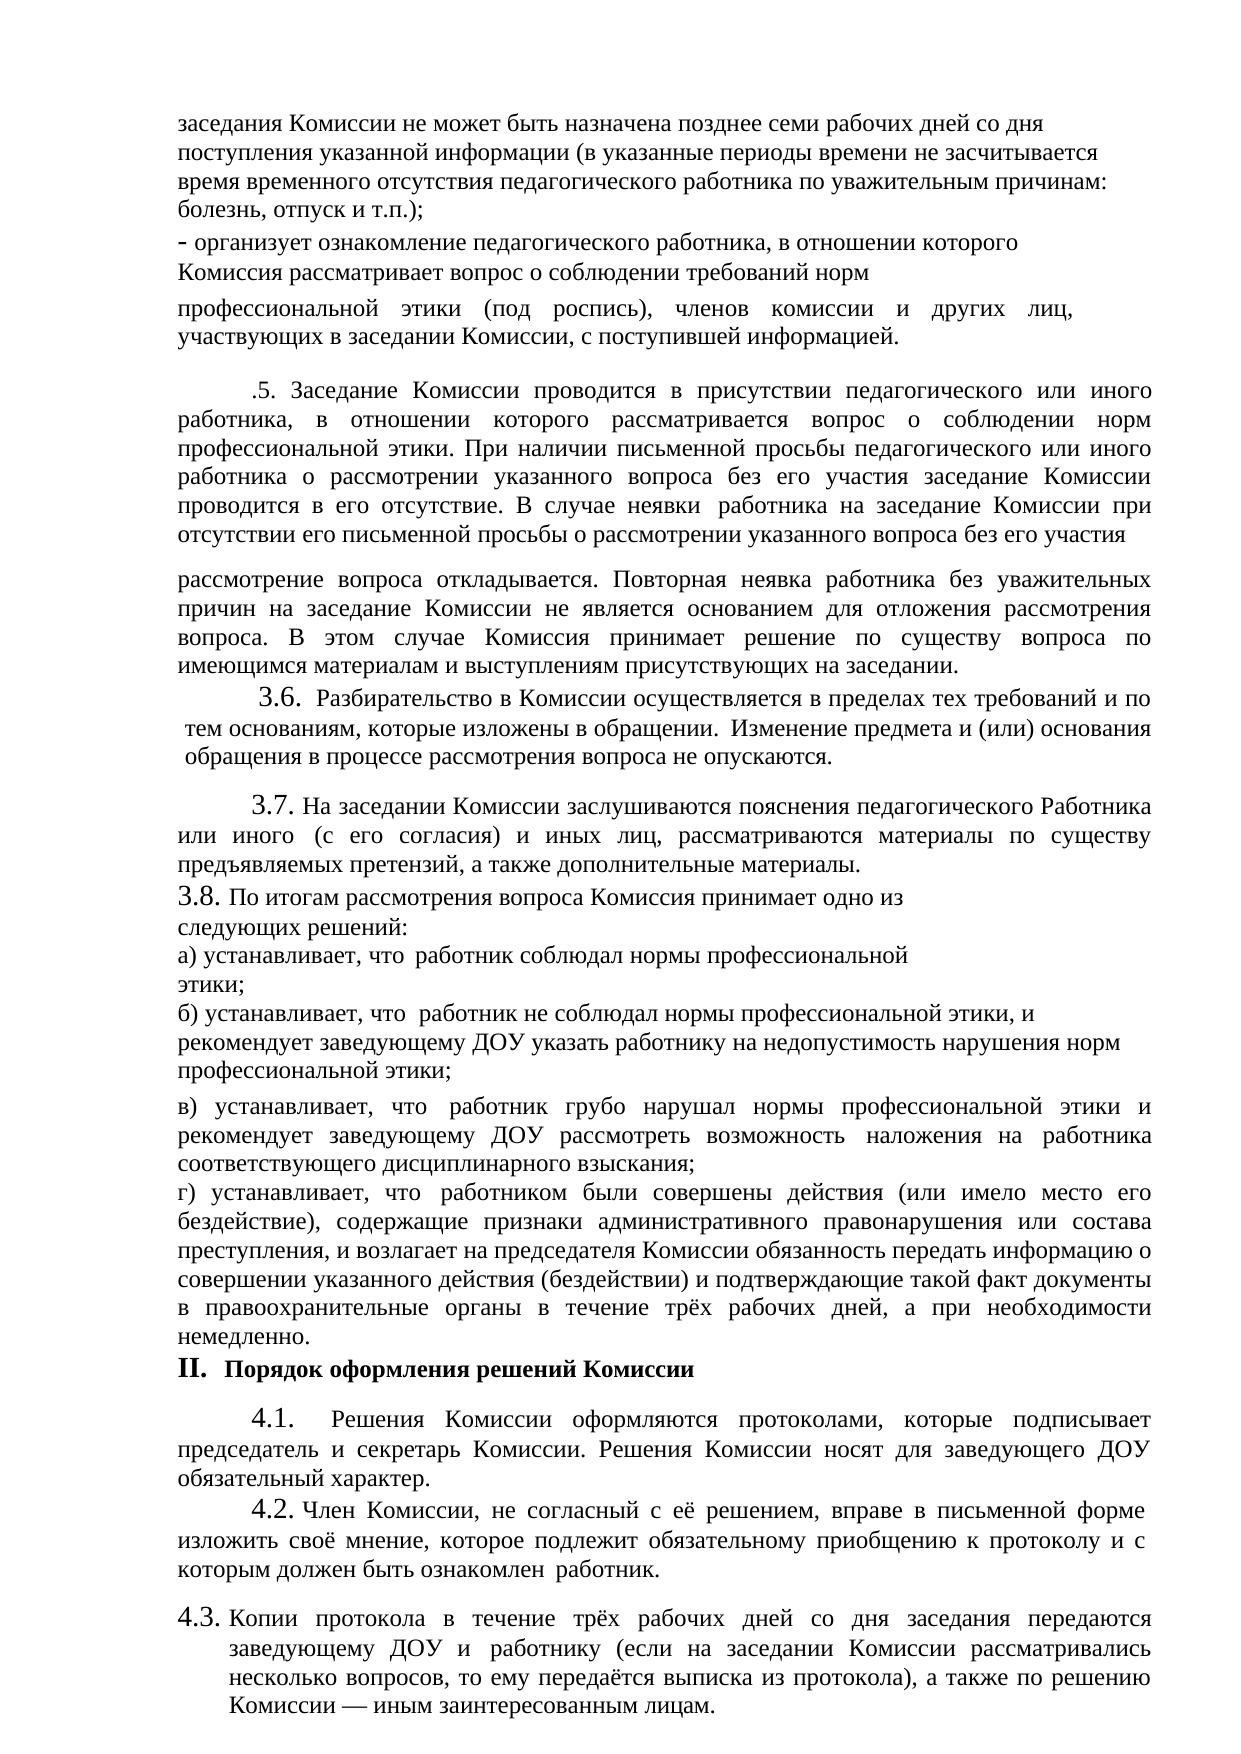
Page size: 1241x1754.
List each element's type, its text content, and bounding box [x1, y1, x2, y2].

text в) устанавливает, что работник грубо нарушал нормы профессиональной этики и рекомендует заведующему ДОУ рассмотреть возможность наложения на работника соответствующего дисциплинарного взыскания; [177, 1091, 1152, 1177]
list Разбирательство в Комиссии осуществляется в пределах тех требований и по тем основаниям, которые изложены в обращении. Изменение предмета и (или) основания обращения в процессе рассмотрения вопроса не опускаются. [184, 679, 1152, 770]
list организует ознакомление педагогического работника, в отношении которого Комиссия рассматривает вопрос о соблюдении требований норм [177, 223, 1104, 286]
text г) устанавливает, что работником были совершены действия (или имело место его бездействие), содержащие признаки административного правонарушения или состава преступления, и возлагает на председателя Комиссии обязанность передать информацию о совершении указанного действия (бездействии) и подтверждающие такой факт документы в правоохранительные органы в течение трёх рабочих дней, а при необходимости немедленно. [177, 1177, 1152, 1350]
text рассмотрение вопроса откладывается. Повторная неявка работника без уважительных причин на заседание Комиссии не является основанием для отложения рассмотрения вопроса. В этом случае Комиссия принимает решение по существу вопроса по имеющимся материалам и выступлениям присутствующих на заседании. [177, 564, 1152, 679]
list Решения Комиссии оформляются протоколами, которые подписывает председатель и секретарь Комиссии. Решения Комиссии носят для заведующего ДОУ обязательный характер. [177, 1400, 1152, 1491]
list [177, 108, 1136, 223]
text профессиональной этики (под роспись), членов комиссии и других лиц, участвующих в заседании Комиссии, с поступившей информацией. [177, 293, 1073, 350]
text .5. Заседание Комиссии проводится в присутствии педагогического или иного работника, в отношении которого рассматривается вопрос о соблюдении норм профессиональной этики. При наличии письменной просьбы педагогического или иного работника о рассмотрении указанного вопроса без его участия заседание Комиссии проводится в его отсутствие. В случае неявки работника на заседание Комиссии при отсутствии его письменной просьбы о рассмотрении указанного вопроса без его участия [177, 375, 1152, 548]
subtitle Порядок оформления решений Комиссии [177, 1351, 1163, 1384]
list Член Комиссии, не согласный с её решением, вправе в письменной форме изложить своё мнение, которое подлежит обязательному приобщению к протоколу и с которым должен быть ознакомлен работник. [177, 1491, 1146, 1582]
list На заседании Комиссии заслушиваются пояснения педагогического Работника или иного (с его согласия) и иных лиц, рассматриваются материалы по существу предъявляемых претензий, а также дополнительные материалы. [177, 787, 1152, 878]
text б) устанавливает, что работник не соблюдал нормы профессиональной этики, и рекомендует заведующему ДОУ указать работнику на недопустимость нарушения норм профессиональной этики; [177, 998, 1163, 1084]
list По итогам рассмотрения вопроса Комиссия принимает одно из следующих решений: [177, 878, 1016, 940]
list Копии протокола в течение трёх рабочих дней со дня заседания передаются заведующему ДОУ и работнику (если на заседании Комиссии рассматривались несколько вопросов, то ему передаётся выписка из протокола), а также по решению Комиссии — иным заинтересованным лицам. [177, 1599, 1152, 1719]
text а) устанавливает, что работник соблюдал нормы профессиональной этики; [177, 940, 937, 998]
